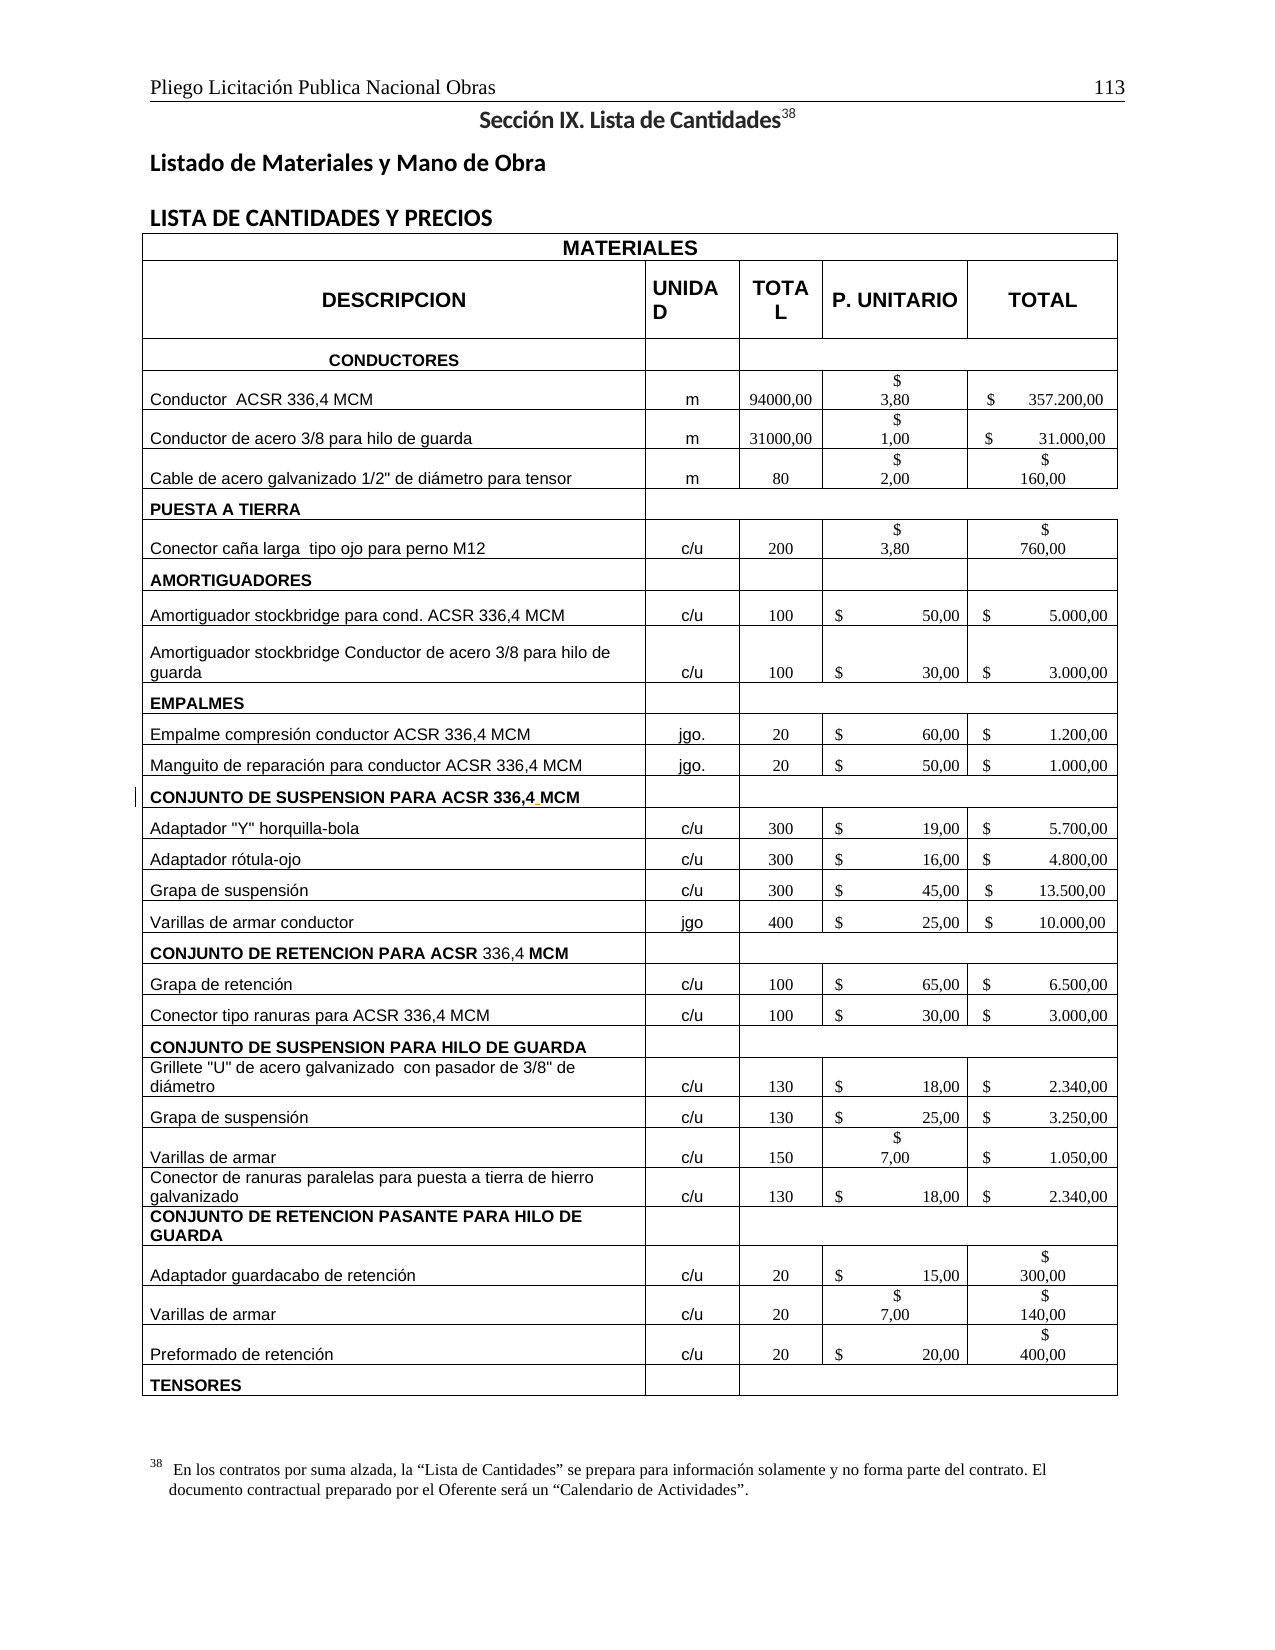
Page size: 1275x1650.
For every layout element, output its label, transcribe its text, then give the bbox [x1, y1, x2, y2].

table_cell $ 1,00 [823, 410, 967, 448]
table_cell [646, 339, 739, 369]
table_cell Preformado de retención [143, 1325, 645, 1363]
table_cell [823, 559, 967, 589]
table_cell $ 19,00 [823, 808, 967, 838]
table_cell $ 31.000,00 [968, 410, 1117, 448]
table_cell Grapa de suspensión [143, 1097, 645, 1127]
table_cell $ 2.340,00 [968, 1168, 1117, 1206]
table_cell $ 16,00 [823, 839, 967, 869]
table_cell $ 30,00 [823, 626, 967, 682]
table_cell Empalme compresión conductor ACSR 336,4 MCM [143, 714, 645, 744]
table_cell $ 357.200,00 [968, 371, 1117, 409]
table_cell 100 [740, 591, 822, 625]
table_cell $ 400,00 [968, 1325, 1117, 1363]
table_cell P. UNITARIO [823, 261, 967, 338]
table_cell c/u [646, 591, 739, 625]
table_cell 80 [740, 449, 822, 488]
table_cell TOTAL [968, 261, 1117, 338]
table_cell c/u [646, 870, 739, 900]
table_cell UNIDAD [646, 261, 739, 338]
table_cell [740, 683, 1117, 713]
table_cell CONJUNTO DE SUSPENSION PARA HILO DE GUARDA [143, 1026, 645, 1057]
table_cell $ 50,00 [823, 591, 967, 625]
table_cell $ 65,00 [823, 964, 967, 994]
table_cell c/u [646, 1168, 739, 1206]
table_cell Grillete "U" de acero galvanizado con pasador de 3/8" de diámetro [143, 1058, 645, 1096]
table_cell Adaptador guardacabo de retención [143, 1246, 645, 1285]
table_cell c/u [646, 1325, 739, 1363]
table_cell Conductor ACSR 336,4 MCM [143, 371, 645, 409]
table_cell 20 [740, 714, 822, 744]
table_cell Varillas de armar conductor [143, 901, 645, 932]
table_cell $ 18,00 [823, 1168, 967, 1206]
table_cell AMORTIGUADORES [143, 559, 645, 589]
table_cell $ 45,00 [823, 870, 967, 900]
table_cell $ 1.050,00 [968, 1128, 1117, 1167]
table_cell c/u [646, 964, 739, 994]
table_cell c/u [646, 995, 739, 1025]
table_cell [968, 559, 1117, 589]
table_cell $ 20,00 [823, 1325, 967, 1363]
table_cell [646, 1207, 739, 1245]
table_cell Varillas de armar [143, 1286, 645, 1324]
table_cell c/u [646, 1097, 739, 1127]
table_cell $ 7,00 [823, 1128, 967, 1167]
table_cell $ 140,00 [968, 1286, 1117, 1324]
table_cell c/u [646, 808, 739, 838]
table_cell [740, 559, 822, 589]
table_cell 130 [740, 1058, 822, 1096]
table_cell m [646, 371, 739, 409]
table_cell $ 15,00 [823, 1246, 967, 1285]
table_cell 300 [740, 870, 822, 900]
table_cell $ 25,00 [823, 1097, 967, 1127]
table_cell Varillas de armar [143, 1128, 645, 1167]
table_cell $ 5.000,00 [968, 591, 1117, 625]
table_cell [646, 1365, 739, 1395]
table_cell 300 [740, 839, 822, 869]
table_cell $ 18,00 [823, 1058, 967, 1096]
table_cell m [646, 449, 739, 488]
table_cell [740, 1026, 1117, 1057]
table_cell $ 300,00 [968, 1246, 1117, 1285]
table_cell $ 3,80 [823, 371, 967, 409]
table_cell TOTAL [740, 261, 822, 338]
table_cell c/u [646, 626, 739, 682]
table_cell $ 50,00 [823, 745, 967, 775]
text LISTA DE CANTIDADES Y PRECIOS [150, 202, 1125, 233]
table_cell jgo. [646, 714, 739, 744]
table_cell Cable de acero galvanizado 1/2" de diámetro para tensor [143, 449, 645, 488]
table_cell Adaptador "Y" horquilla-bola [143, 808, 645, 838]
table_cell $ 3.000,00 [968, 626, 1117, 682]
table_cell $ 1.200,00 [968, 714, 1117, 744]
table_cell 300 [740, 808, 822, 838]
table_cell CONJUNTO DE SUSPENSION PARA ACSR 336,4MCM [143, 776, 645, 807]
table_cell Conector de ranuras paralelas para puesta a tierra de hierro galvanizado [143, 1168, 645, 1206]
table_cell Conector caña larga tipo ojo para perno M12 [143, 520, 645, 558]
table_cell 31000,00 [740, 410, 822, 448]
table_cell c/u [646, 1058, 739, 1096]
table_cell [646, 776, 739, 807]
table_cell $ 5.700,00 [968, 808, 1117, 838]
subtitle Sección IX. Lista de Cantidades [150, 104, 1125, 135]
table_cell 400 [740, 901, 822, 932]
table_cell $ 7,00 [823, 1286, 967, 1324]
table_cell [646, 1026, 739, 1057]
table_cell PUESTA A TIERRA [143, 489, 645, 519]
table_cell 150 [740, 1128, 822, 1167]
table_cell $ 2.340,00 [968, 1058, 1117, 1096]
table_cell $ 4.800,00 [968, 839, 1117, 869]
text Listado de Materiales y Mano de Obra [150, 147, 1125, 178]
table_cell [740, 933, 1117, 963]
table_cell Conductor de acero 3/8 para hilo de guarda [143, 410, 645, 448]
table_cell 200 [740, 520, 822, 558]
table_cell $ 3.250,00 [968, 1097, 1117, 1127]
table_cell [646, 489, 1118, 519]
table_cell m [646, 410, 739, 448]
table_cell 100 [740, 995, 822, 1025]
table_cell [740, 339, 1117, 369]
table_cell Amortiguador stockbridge para cond. ACSR 336,4 MCM [143, 591, 645, 625]
table_cell [646, 559, 739, 589]
table_cell [740, 776, 1117, 807]
table_cell c/u [646, 839, 739, 869]
table_cell Grapa de retención [143, 964, 645, 994]
table_cell Grapa de suspensión [143, 870, 645, 900]
table_cell 20 [740, 1325, 822, 1363]
table_cell c/u [646, 1286, 739, 1324]
table_cell 130 [740, 1168, 822, 1206]
table_cell Manguito de reparación para conductor ACSR 336,4 MCM [143, 745, 645, 775]
table_cell $ 30,00 [823, 995, 967, 1025]
table_cell $ 10.000,00 [968, 901, 1117, 932]
table_cell jgo. [646, 745, 739, 775]
table_cell $ 6.500,00 [968, 964, 1117, 994]
table_cell $ 60,00 [823, 714, 967, 744]
table_cell c/u [646, 520, 739, 558]
table_header MATERIALES [143, 234, 1117, 260]
table_cell $ 160,00 [968, 449, 1117, 488]
table_cell Amortiguador stockbridge Conductor de acero 3/8 para hilo de guarda [143, 626, 645, 682]
table_cell $ 3.000,00 [968, 995, 1117, 1025]
table_cell [740, 1365, 1117, 1395]
table_cell $ 3,80 [823, 520, 967, 558]
table_cell $ 1.000,00 [968, 745, 1117, 775]
table_cell $ 13.500,00 [968, 870, 1117, 900]
table_cell CONJUNTO DE RETENCION PARA ACSR 336,4 MCM [143, 933, 645, 963]
table_cell [646, 683, 739, 713]
table_cell 100 [740, 626, 822, 682]
table_cell TENSORES [143, 1365, 645, 1395]
table_cell 20 [740, 1286, 822, 1324]
table_cell CONJUNTO DE RETENCION PASANTE PARA HILO DE GUARDA [143, 1207, 645, 1245]
table_cell $ 25,00 [823, 901, 967, 932]
table_cell [740, 1207, 1117, 1245]
table_cell c/u [646, 1128, 739, 1167]
table_cell [646, 933, 739, 963]
table_cell 100 [740, 964, 822, 994]
table_cell Adaptador rótula-ojo [143, 839, 645, 869]
table_cell EMPALMES [143, 683, 645, 713]
table_cell 130 [740, 1097, 822, 1127]
table_cell c/u [646, 1246, 739, 1285]
table_cell CONDUCTORES [143, 339, 645, 369]
table_cell 94000,00 [740, 371, 822, 409]
table_cell jgo [646, 901, 739, 932]
table_cell $ 760,00 [968, 520, 1117, 558]
table_cell Conector tipo ranuras para ACSR 336,4 MCM [143, 995, 645, 1025]
table_cell DESCRIPCION [143, 261, 645, 338]
table_cell 20 [740, 745, 822, 775]
table_cell $ 2,00 [823, 449, 967, 488]
table_cell 20 [740, 1246, 822, 1285]
